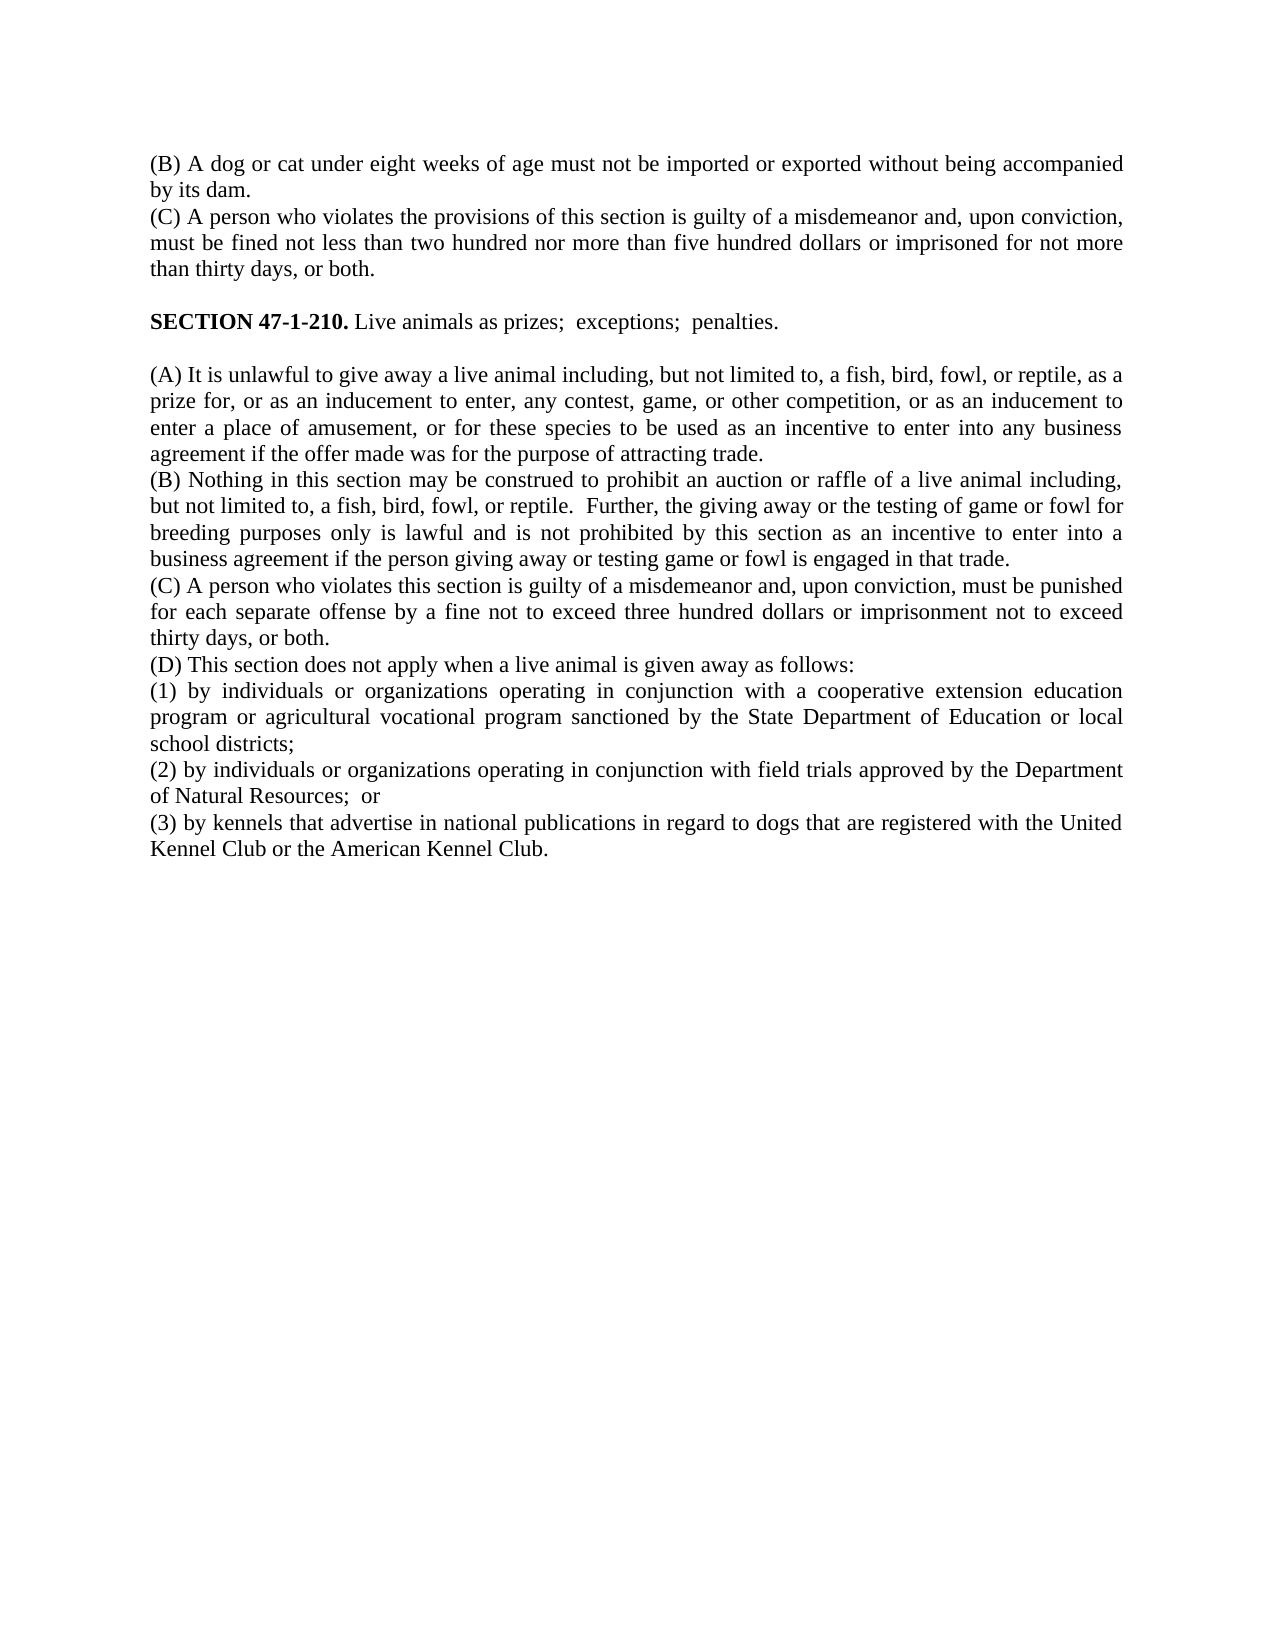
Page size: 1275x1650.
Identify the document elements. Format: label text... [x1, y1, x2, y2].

text (B) Nothing in this section may be construed to prohibit an auction or raffle of a live animal including, but not limited to, a fish, bird, fowl, or reptile. Further, the giving away or the testing of game or fowl for breeding purposes only is lawful and is not prohibited by this section as an incentive to enter into a business agreement if the person giving away or testing game or fowl is engaged in that trade. [150, 466, 1125, 572]
text (C) A person who violates this section is guilty of a misdemeanor and, upon conviction, must be punished for each separate offense by a fine not to exceed three hundred dollars or imprisonment not to exceed thirty days, or both. [150, 572, 1125, 651]
text (3) by kennels that advertise in national publications in regard to dogs that are registered with the United Kennel Club or the American Kennel Club. [150, 809, 1125, 862]
text (1) by individuals or organizations operating in conjunction with a cooperative extension education program or agricultural vocational program sanctioned by the State Department of Education or local school districts; [150, 677, 1125, 756]
text (A) It is unlawful to give away a live animal including, but not limited to, a fish, bird, fowl, or reptile, as a prize for, or as an inducement to enter, any contest, game, or other competition, or as an inducement to enter a place of amusement, or for these species to be used as an incentive to enter into any business agreement if the offer made was for the purpose of attracting trade. [150, 361, 1125, 466]
text SECTION 47-1-210. Live animals as prizes; exceptions; penalties. [150, 308, 1125, 334]
text (B) A dog or cat under eight weeks of age must not be imported or exported without being accompanied by its dam. [150, 150, 1125, 203]
text (C) A person who violates the provisions of this section is guilty of a misdemeanor and, upon conviction, must be fined not less than two hundred nor more than five hundred dollars or imprisoned for not more than thirty days, or both. [150, 203, 1125, 282]
text (D) This section does not apply when a live animal is given away as follows: [150, 651, 1125, 677]
text (2) by individuals or organizations operating in conjunction with field trials approved by the Department of Natural Resources; or [150, 756, 1125, 809]
